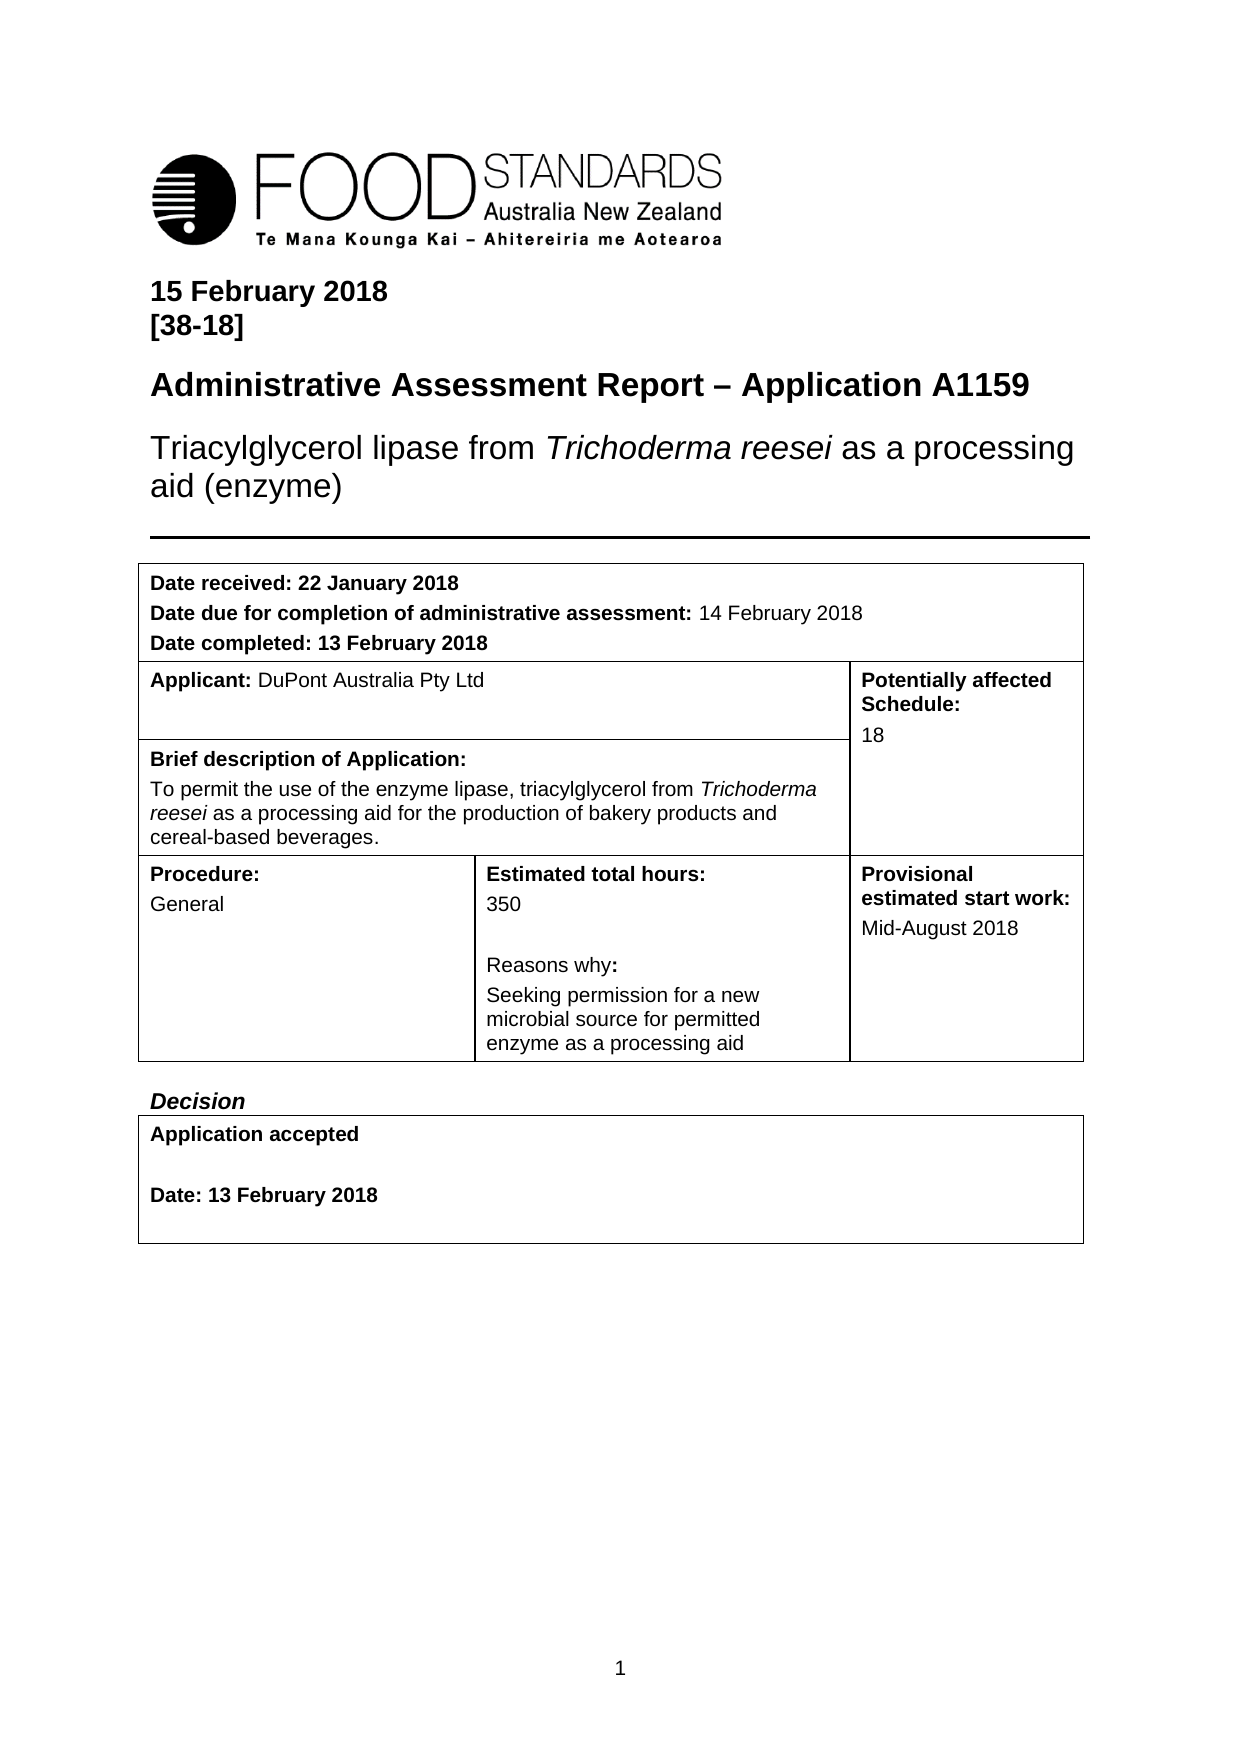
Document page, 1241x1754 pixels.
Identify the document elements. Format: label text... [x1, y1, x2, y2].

table_header Date received: 22 January 2018 Date due for completion of administrative assessment: 14 February 2018 Date completed: 13 February 2018 [139, 564, 1083, 661]
table_cell Procedure: General [139, 856, 474, 1061]
table_cell Potentially affected Schedule: 18 [851, 662, 1083, 855]
table_header Application accepted Date: 13 February 2018 [139, 1116, 1083, 1243]
table_cell Brief description of Application: To permit the use of the enzyme lipase, triacylglycerol from Trichoderma reesei as a processing aid for the production of bakery products and cereal-based beverages. [139, 740, 849, 855]
text Decision [150, 1088, 1090, 1115]
table_cell Provisional estimated start work: Mid-August 2018 [851, 856, 1083, 1061]
title Administrative Assessment Report – Application A1159 [150, 365, 1090, 404]
title Triacylglycerol lipase from Trichoderma reesei as a processing aid (enzyme) [150, 428, 1090, 505]
text [38-18] [150, 308, 1090, 341]
text 15 February 2018 [150, 274, 1090, 308]
picture [150, 150, 723, 251]
table_cell Estimated total hours: 350 Reasons why: Seeking permission for a new microbial source for permitted enzyme as a processing aid [476, 856, 849, 1061]
table_cell Applicant: DuPont Australia Pty Ltd [139, 662, 849, 739]
